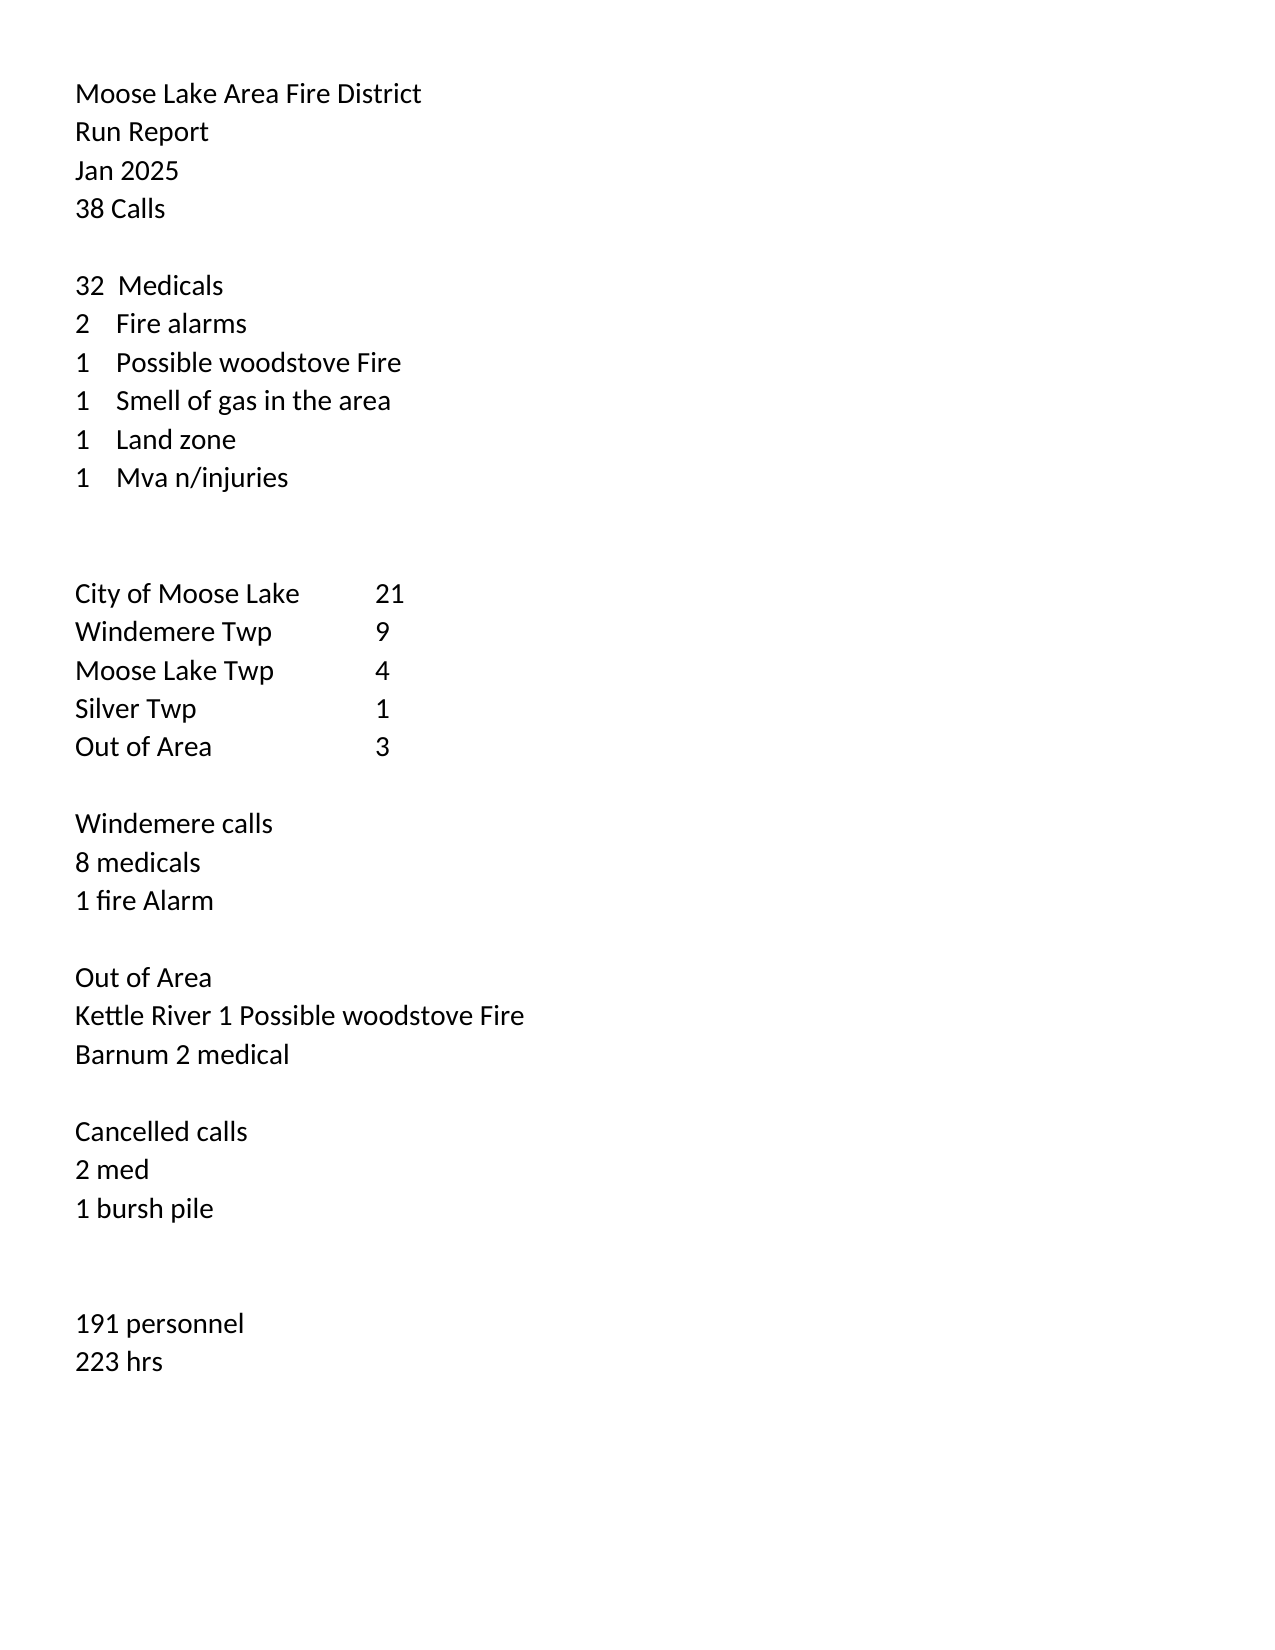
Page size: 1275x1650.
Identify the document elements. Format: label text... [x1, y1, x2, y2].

text Moose Lake Twp 4 [75, 652, 1200, 687]
text 223 hrs [75, 1343, 1200, 1379]
text 1 Land zone [75, 421, 1200, 457]
text 2 Fire alarms [75, 306, 1200, 341]
text Out of Area 3 [75, 728, 1200, 764]
text 1 fire Alarm [75, 882, 1200, 918]
text Windemere Twp 9 [75, 613, 1200, 649]
text 1 Mva n/injuries [75, 459, 1200, 495]
text Cancelled calls [75, 1113, 1200, 1148]
text Windemere calls [75, 805, 1200, 841]
text 32 Medicals [75, 267, 1200, 303]
text 2 med [75, 1151, 1200, 1187]
text Moose Lake Area Fire District [75, 75, 1200, 111]
text Barnum 2 medical [75, 1036, 1200, 1072]
text Run Report [75, 113, 1200, 149]
text Out of Area [75, 959, 1200, 995]
text Jan 2025 [75, 152, 1200, 187]
text 1 Smell of gas in the area [75, 382, 1200, 418]
text 38 Calls [75, 190, 1200, 226]
text City of Moose Lake 21 [75, 575, 1200, 610]
text Silver Twp 1 [75, 690, 1200, 726]
text 8 medicals [75, 844, 1200, 879]
text 191 personnel [75, 1305, 1200, 1341]
text 1 Possible woodstove Fire [75, 344, 1200, 380]
text Kettle River 1 Possible woodstove Fire [75, 997, 1200, 1033]
text 1 bursh pile [75, 1190, 1200, 1225]
